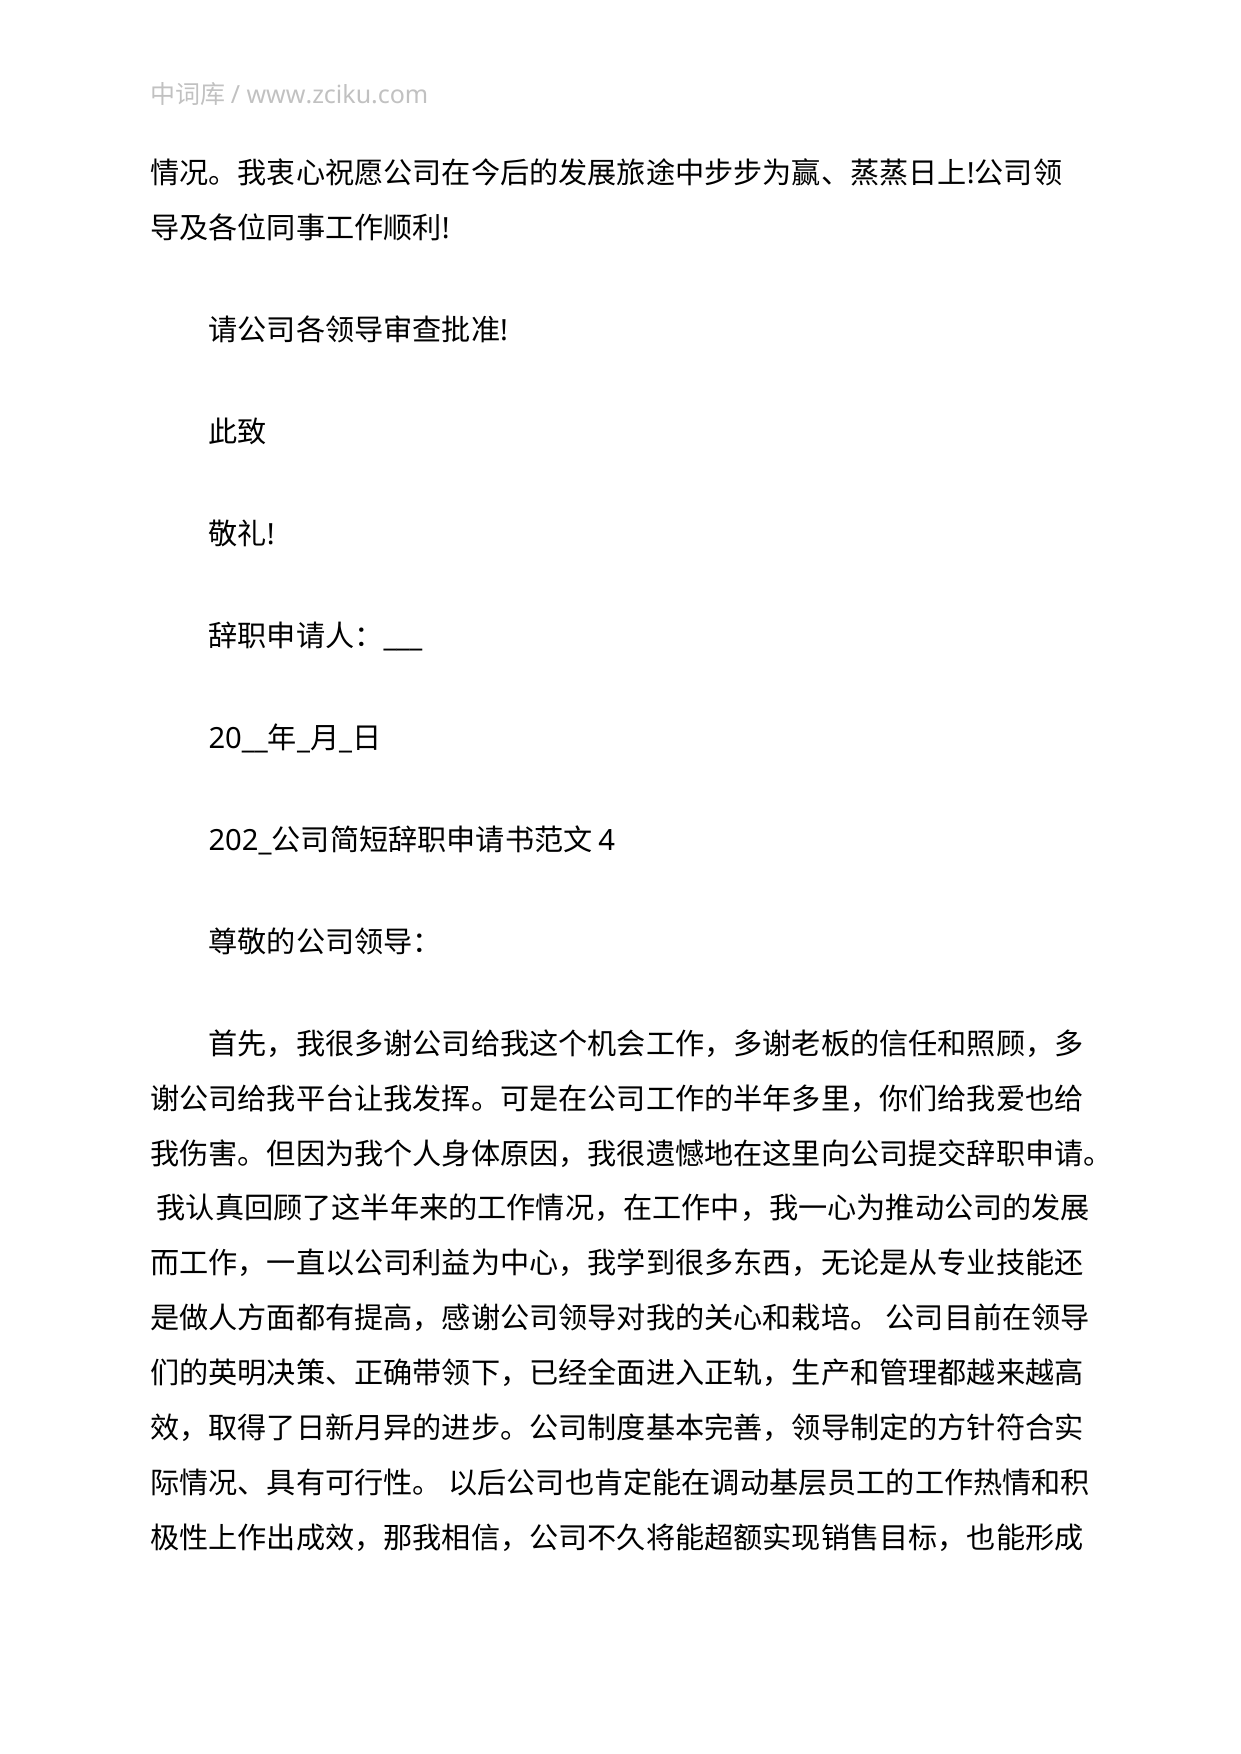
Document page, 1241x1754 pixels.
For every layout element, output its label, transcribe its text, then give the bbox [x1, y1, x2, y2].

text 尊敬的公司领导： [150, 919, 1090, 961]
text 此致 [150, 409, 1090, 451]
text 敬礼! [150, 511, 1090, 553]
text 请公司各领导审查批准! [150, 307, 1090, 349]
text 202_公司简短辞职申请书范文4 [150, 817, 1090, 859]
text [150, 150, 1090, 247]
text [150, 1020, 1090, 1557]
text 20__年_月_日 [150, 715, 1090, 757]
text 辞职申请人：___ [150, 613, 1090, 655]
